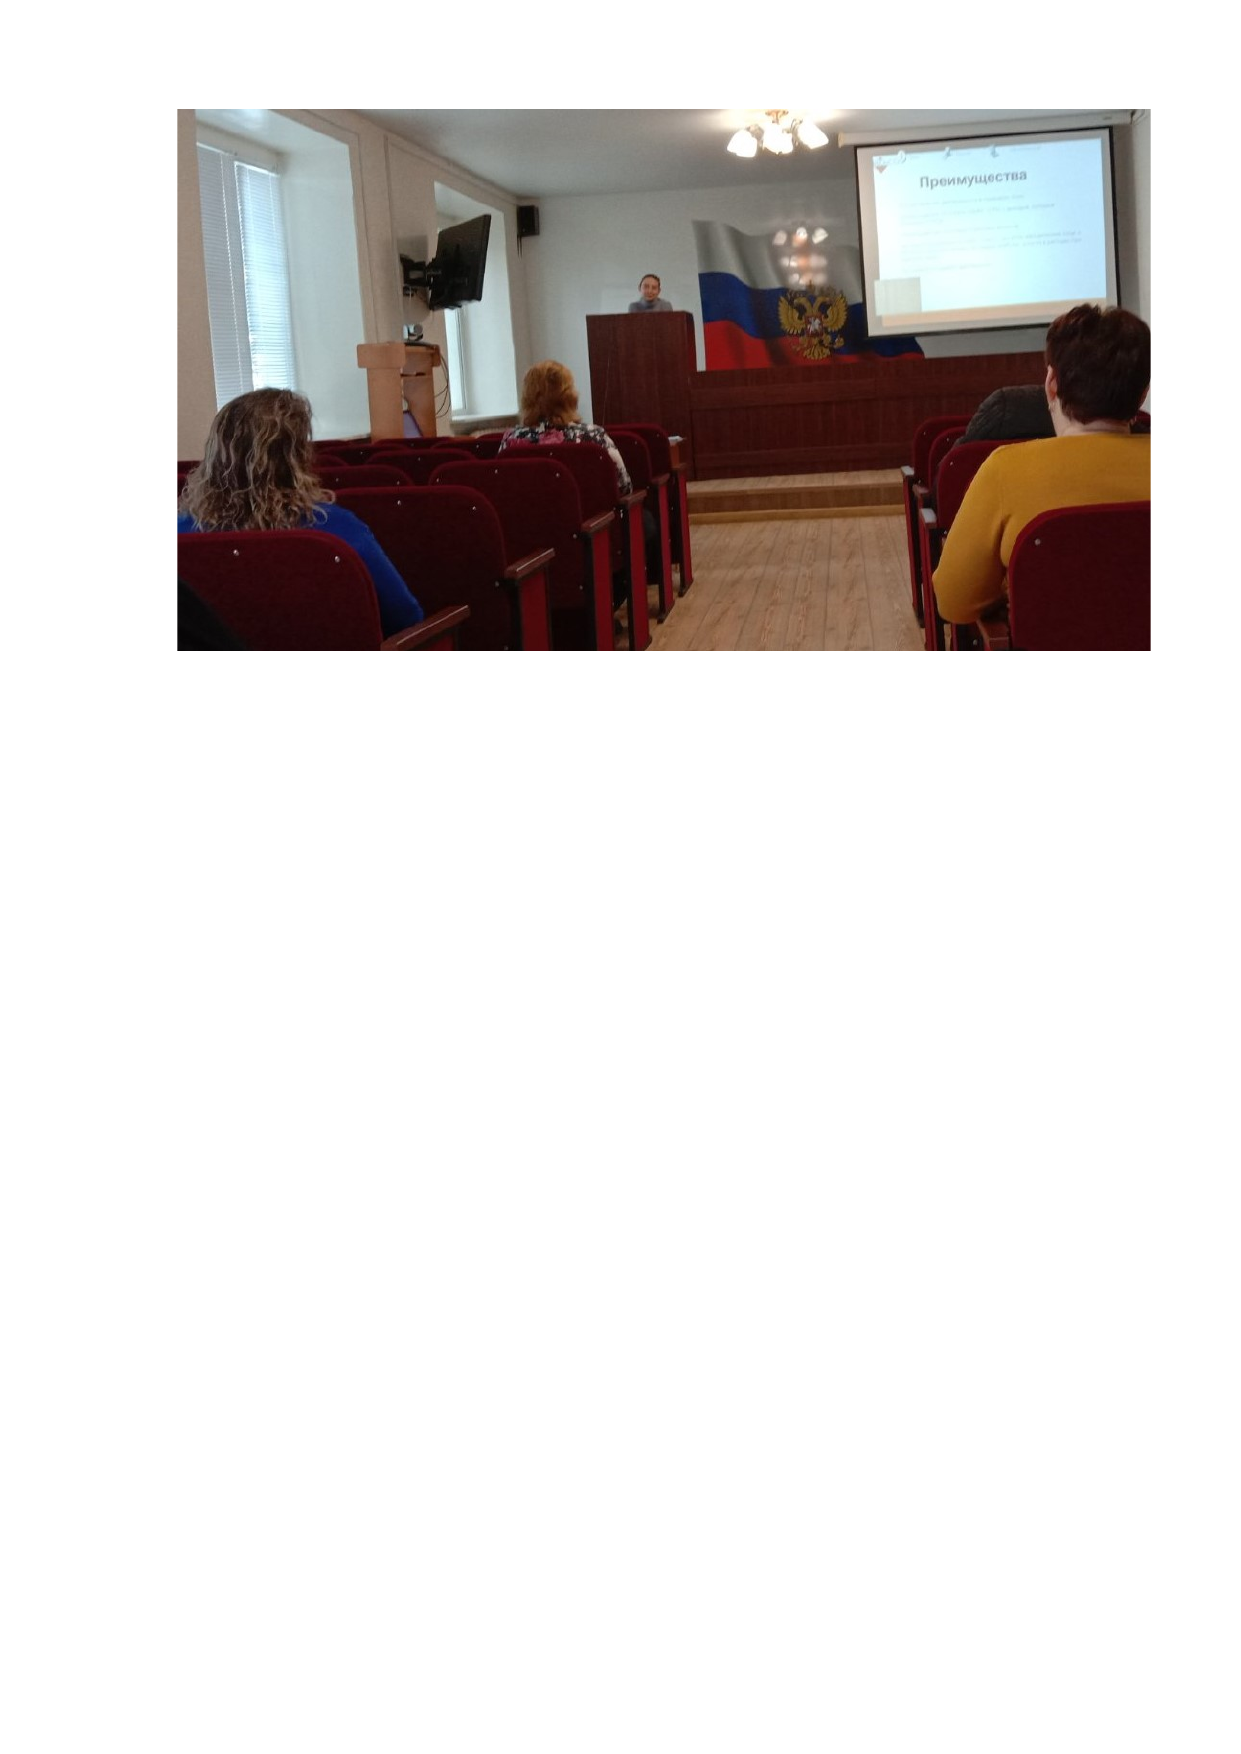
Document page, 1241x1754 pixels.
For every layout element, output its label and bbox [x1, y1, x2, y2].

picture [177, 109, 1151, 651]
